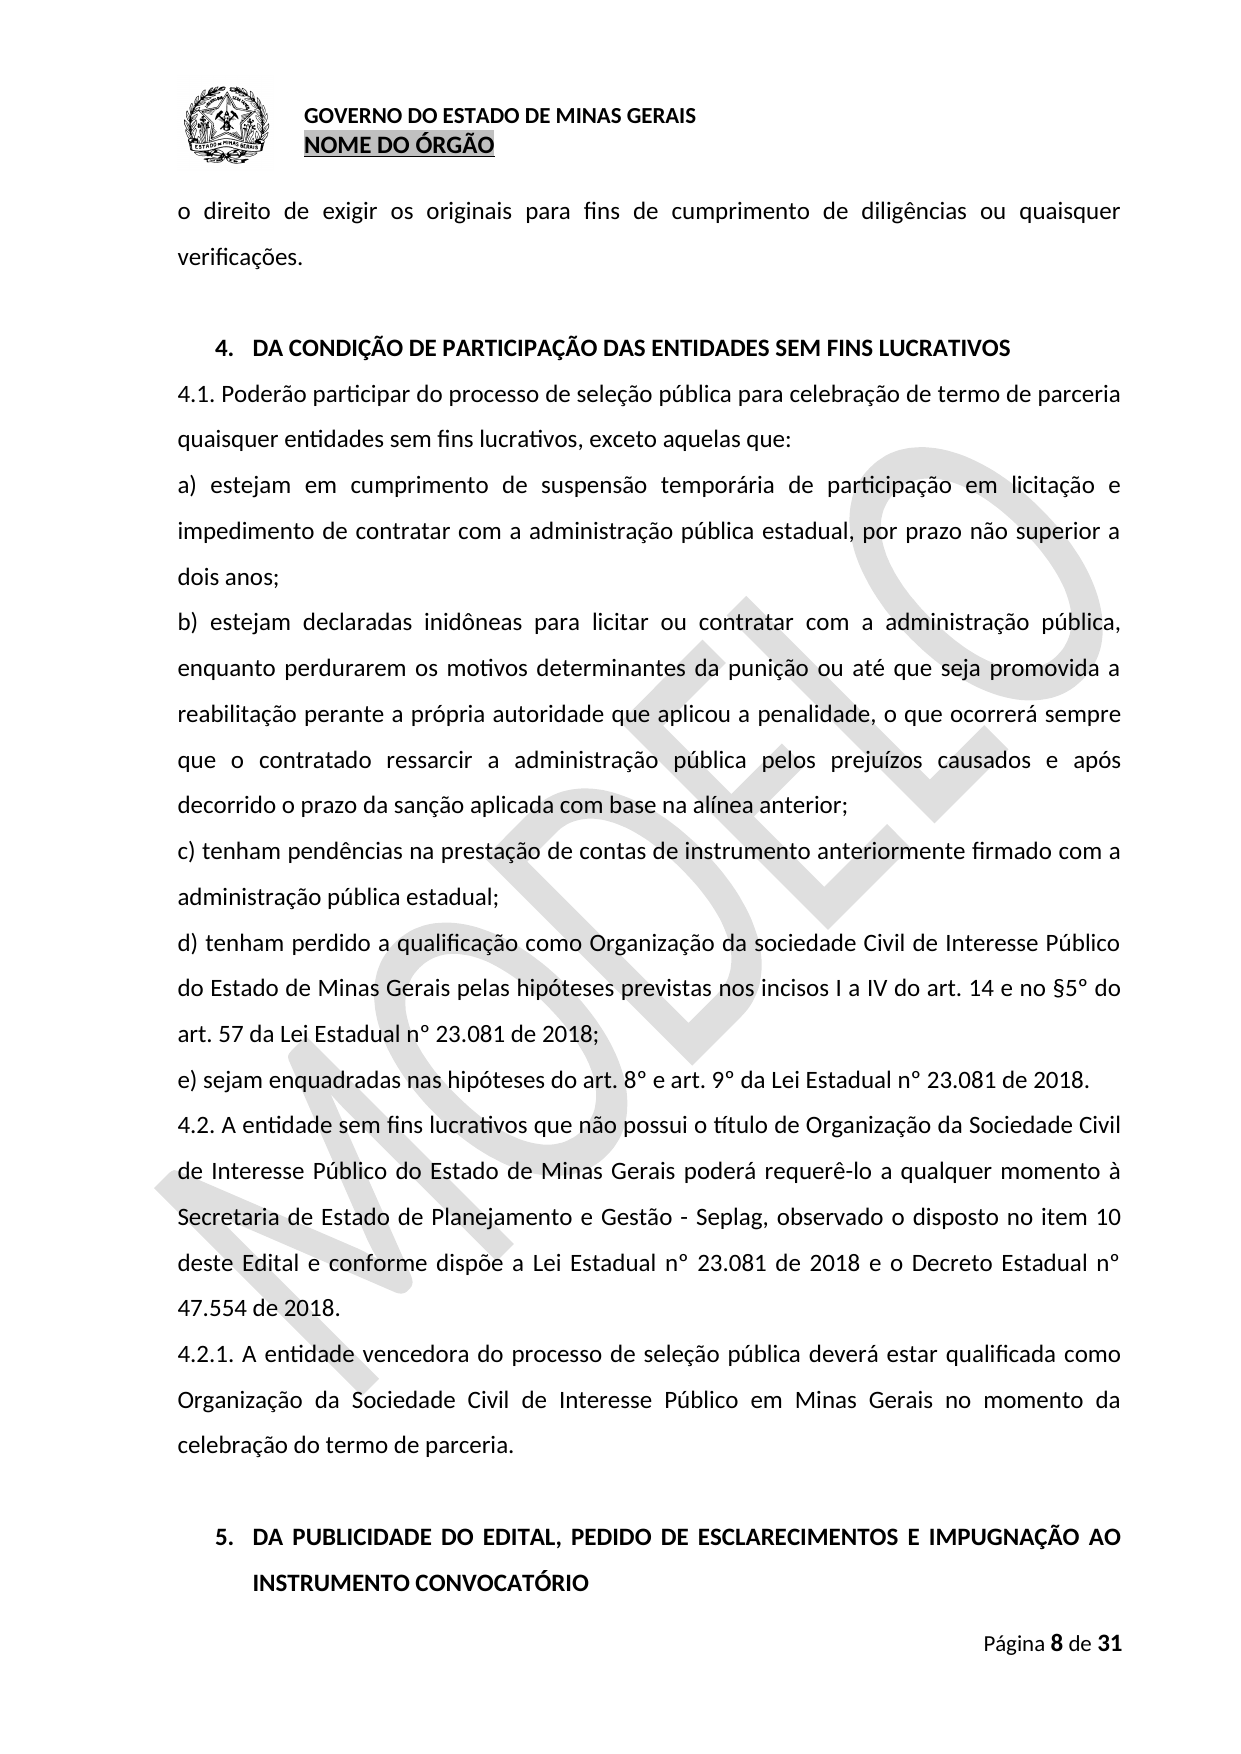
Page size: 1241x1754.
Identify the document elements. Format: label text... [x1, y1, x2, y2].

text 4.2. A entidade sem fins lucrativos que não possui o título de Organização da Sociedade Civil de Interesse Público do Estado de Minas Gerais poderá requerê-lo a qualquer momento à Secretaria de Estado de Planejamento e Gestão - Seplag, observado o disposto no item 10 deste Edital e conforme dispõe a Lei Estadual nº 23.081 de 2018 e o Decreto Estadual nº 47.554 de 2018. [177, 1109, 1122, 1323]
text 4.1. Poderão participar do processo de seleção pública para celebração de termo de parceria quaisquer entidades sem fins lucrativos, exceto aquelas que: [177, 378, 1122, 454]
text b) estejam declaradas inidôneas para licitar ou contratar com a administração pública, enquanto perdurarem os motivos determinantes da punição ou até que seja promovida a reabilitação perante a própria autoridade que aplicou a penalidade, o que ocorrerá sempre que o contratado ressarcir a administração pública pelos prejuízos causados e após decorrido o prazo da sanção aplicada com base na alínea anterior; [177, 607, 1122, 820]
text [177, 195, 1122, 271]
text DA PUBLICIDADE DO EDITAL, PEDIDO DE ESCLARECIMENTOS E IMPUGNAÇÃO AO INSTRUMENTO CONVOCATÓRIO [215, 1521, 1122, 1597]
text d) tenham perdido a qualificação como Organização da sociedade Civil de Interesse Público do Estado de Minas Gerais pelas hipóteses previstas nos incisos I a IV do art. 14 e no §5º do art. 57 da Lei Estadual nº 23.081 de 2018; [177, 927, 1122, 1049]
text c) tenham pendências na prestação de contas de instrumento anteriormente firmado com a administração pública estadual; [177, 835, 1122, 911]
text e) sejam enquadradas nas hipóteses do art. 8º e art. 9º da Lei Estadual nº 23.081 de 2018. [177, 1064, 1122, 1094]
text a) estejam em cumprimento de suspensão temporária de participação em licitação e impedimento de contratar com a administração pública estadual, por prazo não superior a dois anos; [177, 469, 1122, 591]
text 4.2.1. A entidade vencedora do processo de seleção pública deverá estar qualificada como Organização da Sociedade Civil de Interesse Público em Minas Gerais no momento da celebração do termo de parceria. [177, 1338, 1122, 1460]
text DA CONDIÇÃO DE PARTICIPAÇÃO DAS ENTIDADES SEM FINS LUCRATIVOS [215, 332, 1122, 363]
